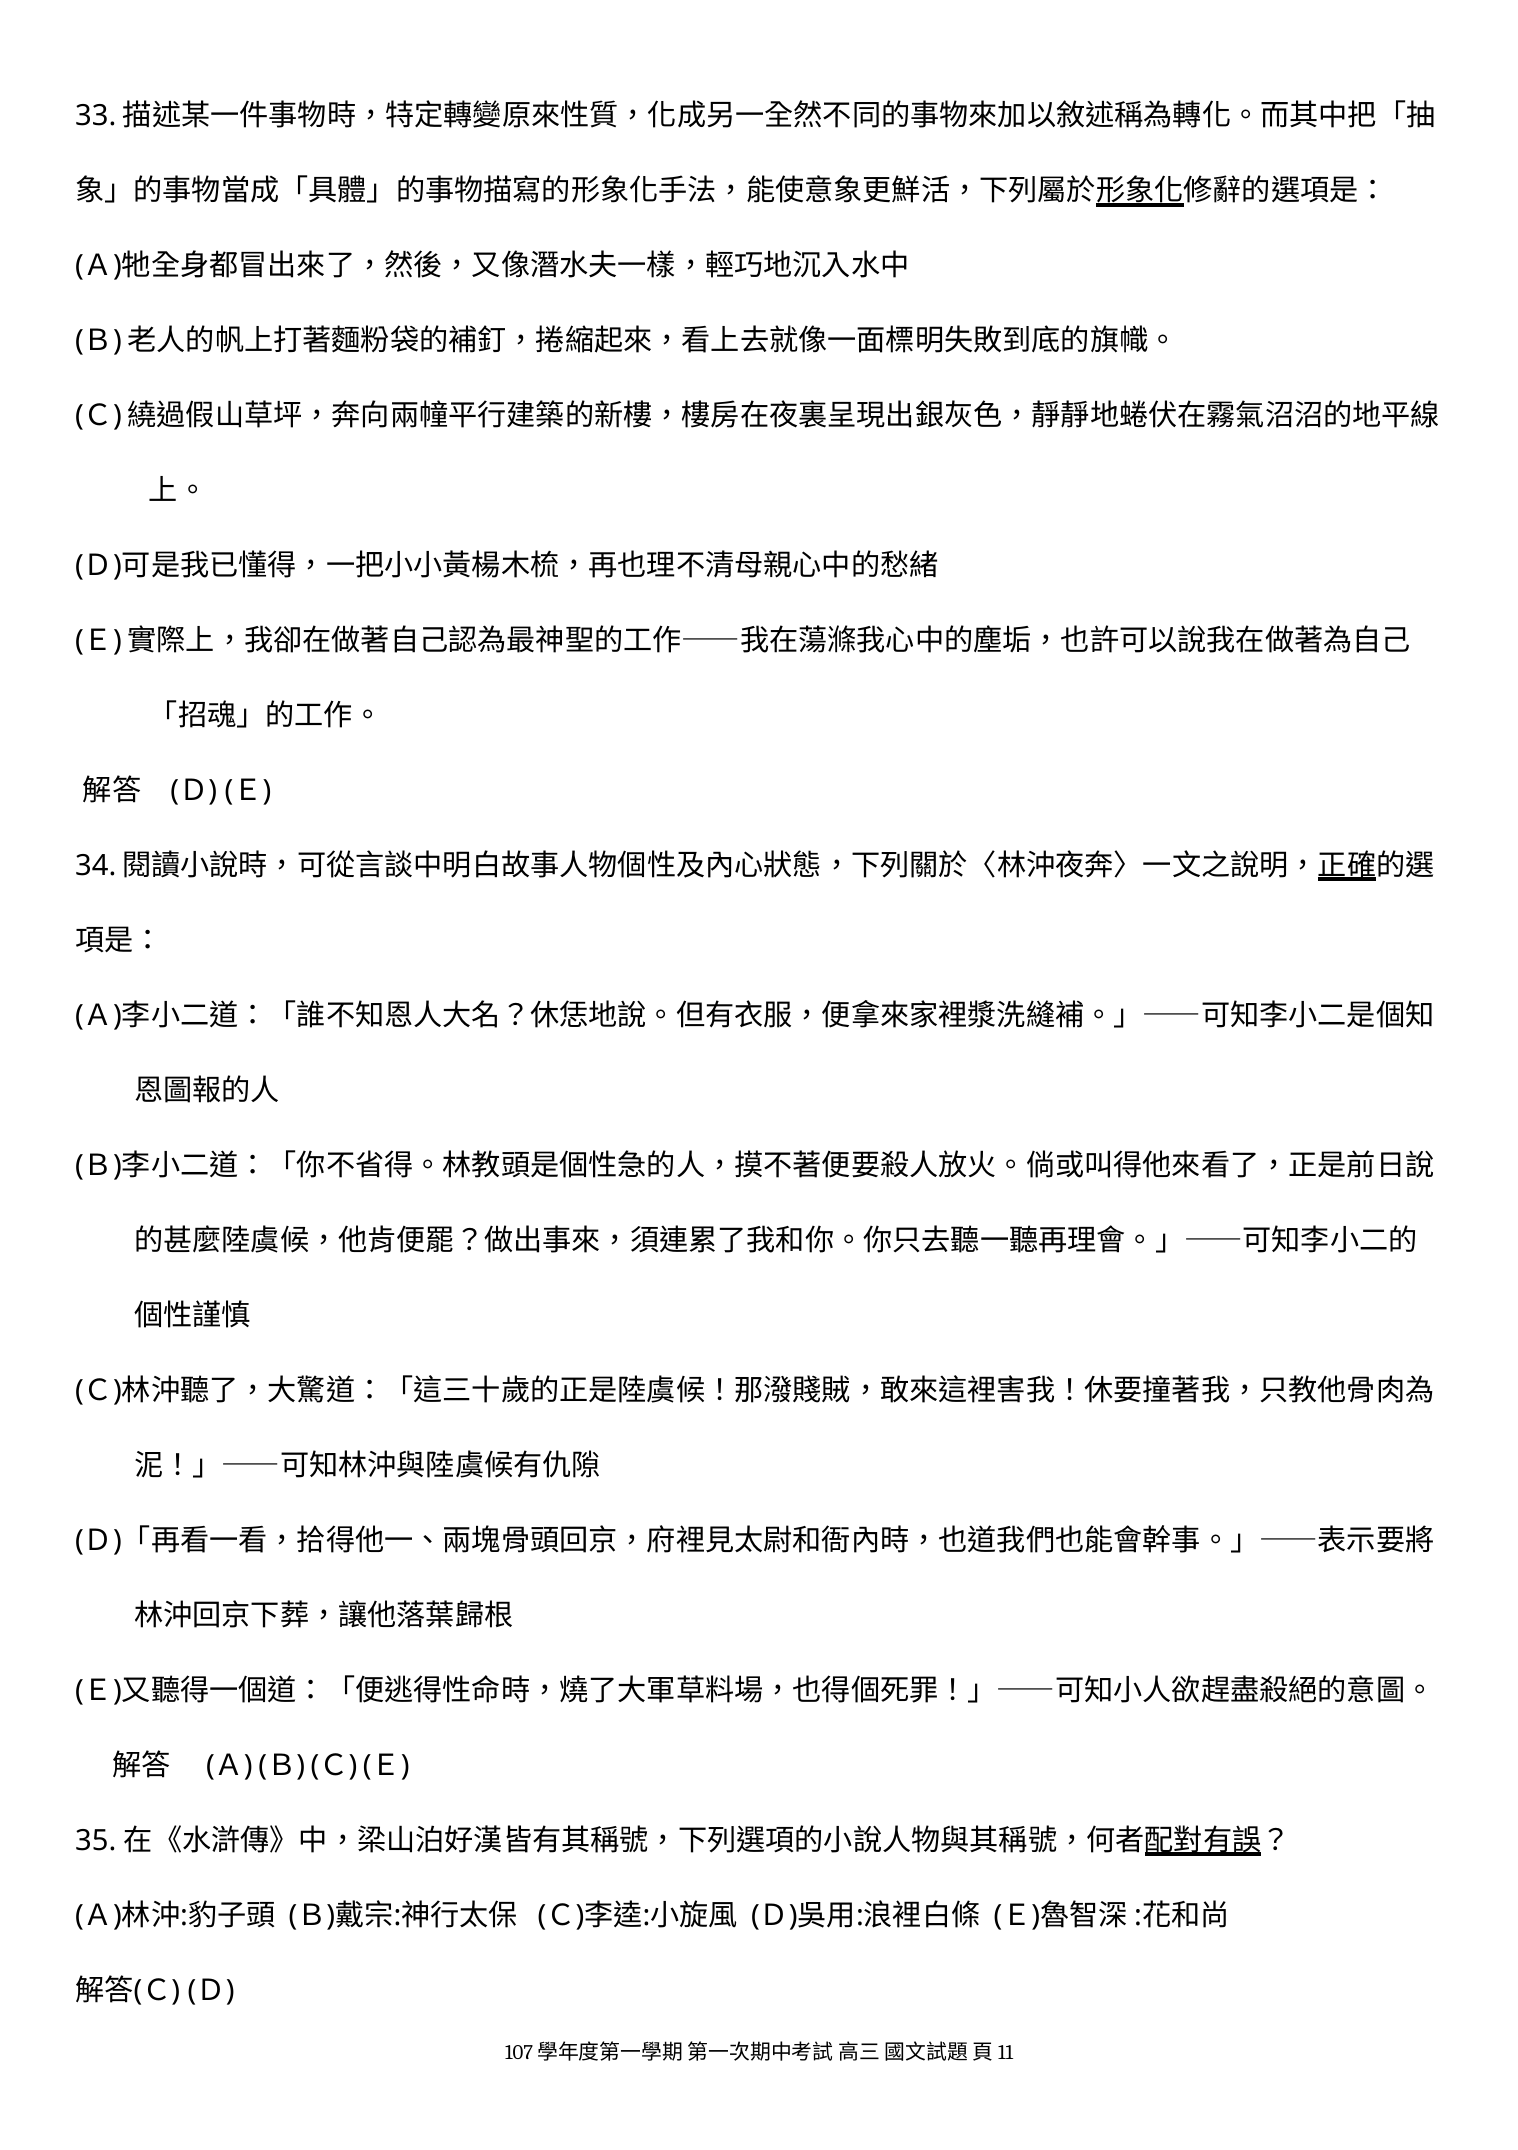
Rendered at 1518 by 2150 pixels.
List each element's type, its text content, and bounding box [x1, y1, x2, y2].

text (Ｃ)林沖聽了，大驚道：「這三十歲的正是陸虞候！那潑賤賊，敢來這裡害我！休要撞著我，只教他骨肉為泥！」——可知林沖與陸虞候有仇隙 [75, 1350, 1443, 1500]
text (Ｄ)「再看一看，拾得他一、兩塊骨頭回京，府裡見太尉和衙內時，也道我們也能會幹事。」——表示要將林沖回京下葬，讓他落葉歸根 [75, 1500, 1443, 1650]
text 34. 閱讀小說時，可從言談中明白故事人物個性及內心狀態，下列關於〈林沖夜奔〉一文之說明，正確的選項是： [75, 825, 1443, 975]
text (Ｂ) 老人的帆上打著麵粉袋的補釘，捲縮起來，看上去就像一面標明失敗到底的旗幟。 [75, 300, 1443, 375]
text (Ｃ) 繞過假山草坪，奔向兩幢平行建築的新樓，樓房在夜裏呈現出銀灰色，靜靜地蜷伏在霧氣沼沼的地平線上。 [75, 375, 1443, 525]
text (Ａ)李小二道：「誰不知恩人大名？休恁地說。但有衣服，便拿來家裡漿洗縫補。」——可知李小二是個知恩圖報的人 [75, 975, 1443, 1125]
text (Ｅ)又聽得一個道：「便逃得性命時，燒了大軍草料場，也得個死罪！」——可知小人欲趕盡殺絕的意圖。 [75, 1650, 1443, 1725]
text (Ｂ)李小二道：「你不省得。林教頭是個性急的人，摸不著便要殺人放火。倘或叫得他來看了，正是前日說的甚麼陸虞候，他肯便罷？做出事來，須連累了我和你。你只去聽一聽再理會。」——可知李小二的個性謹慎 [75, 1125, 1443, 1350]
text 35. 在《水滸傳》中，梁山泊好漢皆有其稱號，下列選項的小說人物與其稱號，何者配對有誤？ [75, 1800, 1443, 1875]
text (Ｄ)可是我已懂得，一把小小黃楊木梳，再也理不清母親心中的愁緒 [75, 525, 1443, 600]
text (Ｅ) 實際上，我卻在做著自己認為最神聖的工作——我在蕩滌我心中的塵垢，也許可以說我在做著為自己「招魂」的工作。 [75, 600, 1443, 750]
text 解答 (Ａ) (Ｂ) (Ｃ) (Ｅ) [75, 1725, 1443, 1800]
text (Ａ)牠全身都冒出來了，然後，又像潛水夫一樣，輕巧地沉入水中 [75, 225, 1443, 300]
text (Ａ)林沖:豹子頭 (Ｂ)戴宗:神行太保 (Ｃ)李逵:小旋風 (Ｄ)吳用:浪裡白條 (Ｅ)魯智深 :花和尚 [75, 1875, 1443, 1950]
text 33. 描述某一件事物時，特定轉變原來性質，化成另一全然不同的事物來加以敘述稱為轉化。而其中把「抽象」的事物當成「具體」的事物描寫的形象化手法，能使意象更鮮活，下列屬於形象化修辭的選項是： [75, 75, 1443, 225]
text 解答(Ｃ) (Ｄ) [75, 1950, 1443, 2025]
text 解答 (Ｄ) (Ｅ) [75, 750, 1443, 825]
